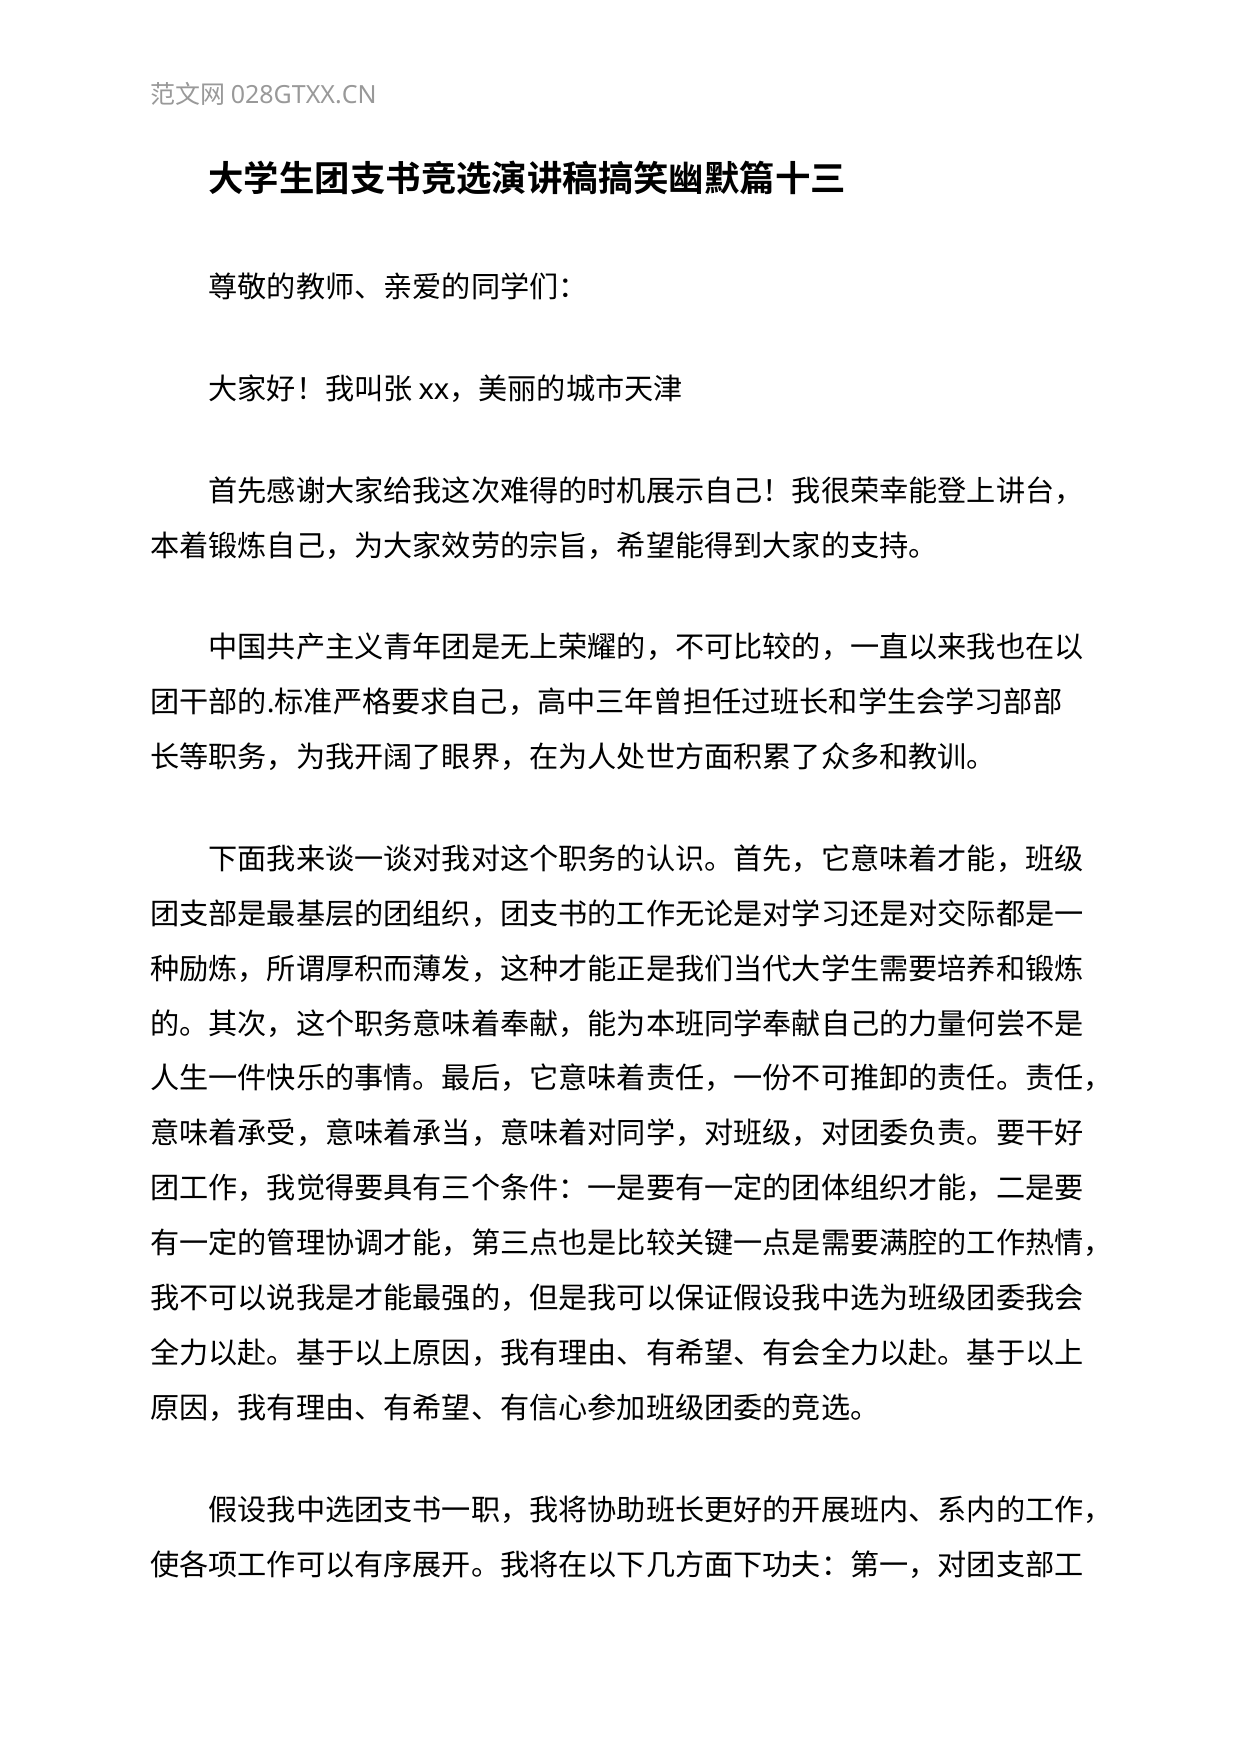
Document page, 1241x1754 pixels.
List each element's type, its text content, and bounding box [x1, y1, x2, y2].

text 尊敬的教师、亲爱的同学们： [150, 263, 1090, 306]
text 中国共产主义青年团是无上荣耀的，不可比较的，一直以来我也在以团干部的.标准严格要求自己，高中三年曾担任过班长和学生会学习部部长等职务，为我开阔了眼界，在为人处世方面积累了众多和教训。 [150, 624, 1090, 776]
text 大学生团支书竞选演讲稿搞笑幽默篇十三 [150, 150, 1090, 201]
text 大家好！我叫张xx，美丽的城市天津 [150, 365, 1090, 408]
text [150, 1486, 1090, 1583]
text 首先感谢大家给我这次难得的时机展示自己！我很荣幸能登上讲台，本着锻炼自己，为大家效劳的宗旨，希望能得到大家的支持。 [150, 467, 1090, 564]
text 下面我来谈一谈对我对这个职务的认识。首先，它意味着才能，班级团支部是最基层的团组织，团支书的工作无论是对学习还是对交际都是一种励炼，所谓厚积而薄发，这种才能正是我们当代大学生需要培养和锻炼的。其次，这个职务意味着奉献，能为本班同学奉献自己的力量何尝不是人生一件快乐的事情。最后，它意味着责任，一份不可推卸的责任。责任，意味着承受，意味着承当，意味着对同学，对班级，对团委负责。要干好团工作，我觉得要具有三个条件：一是要有一定的团体组织才能，二是要有一定的管理协调才能，第三点也是比较关键一点是需要满腔的工作热情，我不可以说我是才能最强的，但是我可以保证假设我中选为班级团委我会全力以赴。基于以上原因，我有理由、有希望、有会全力以赴。基于以上原因，我有理由、有希望、有信心参加班级团委的竞选。 [150, 836, 1090, 1427]
